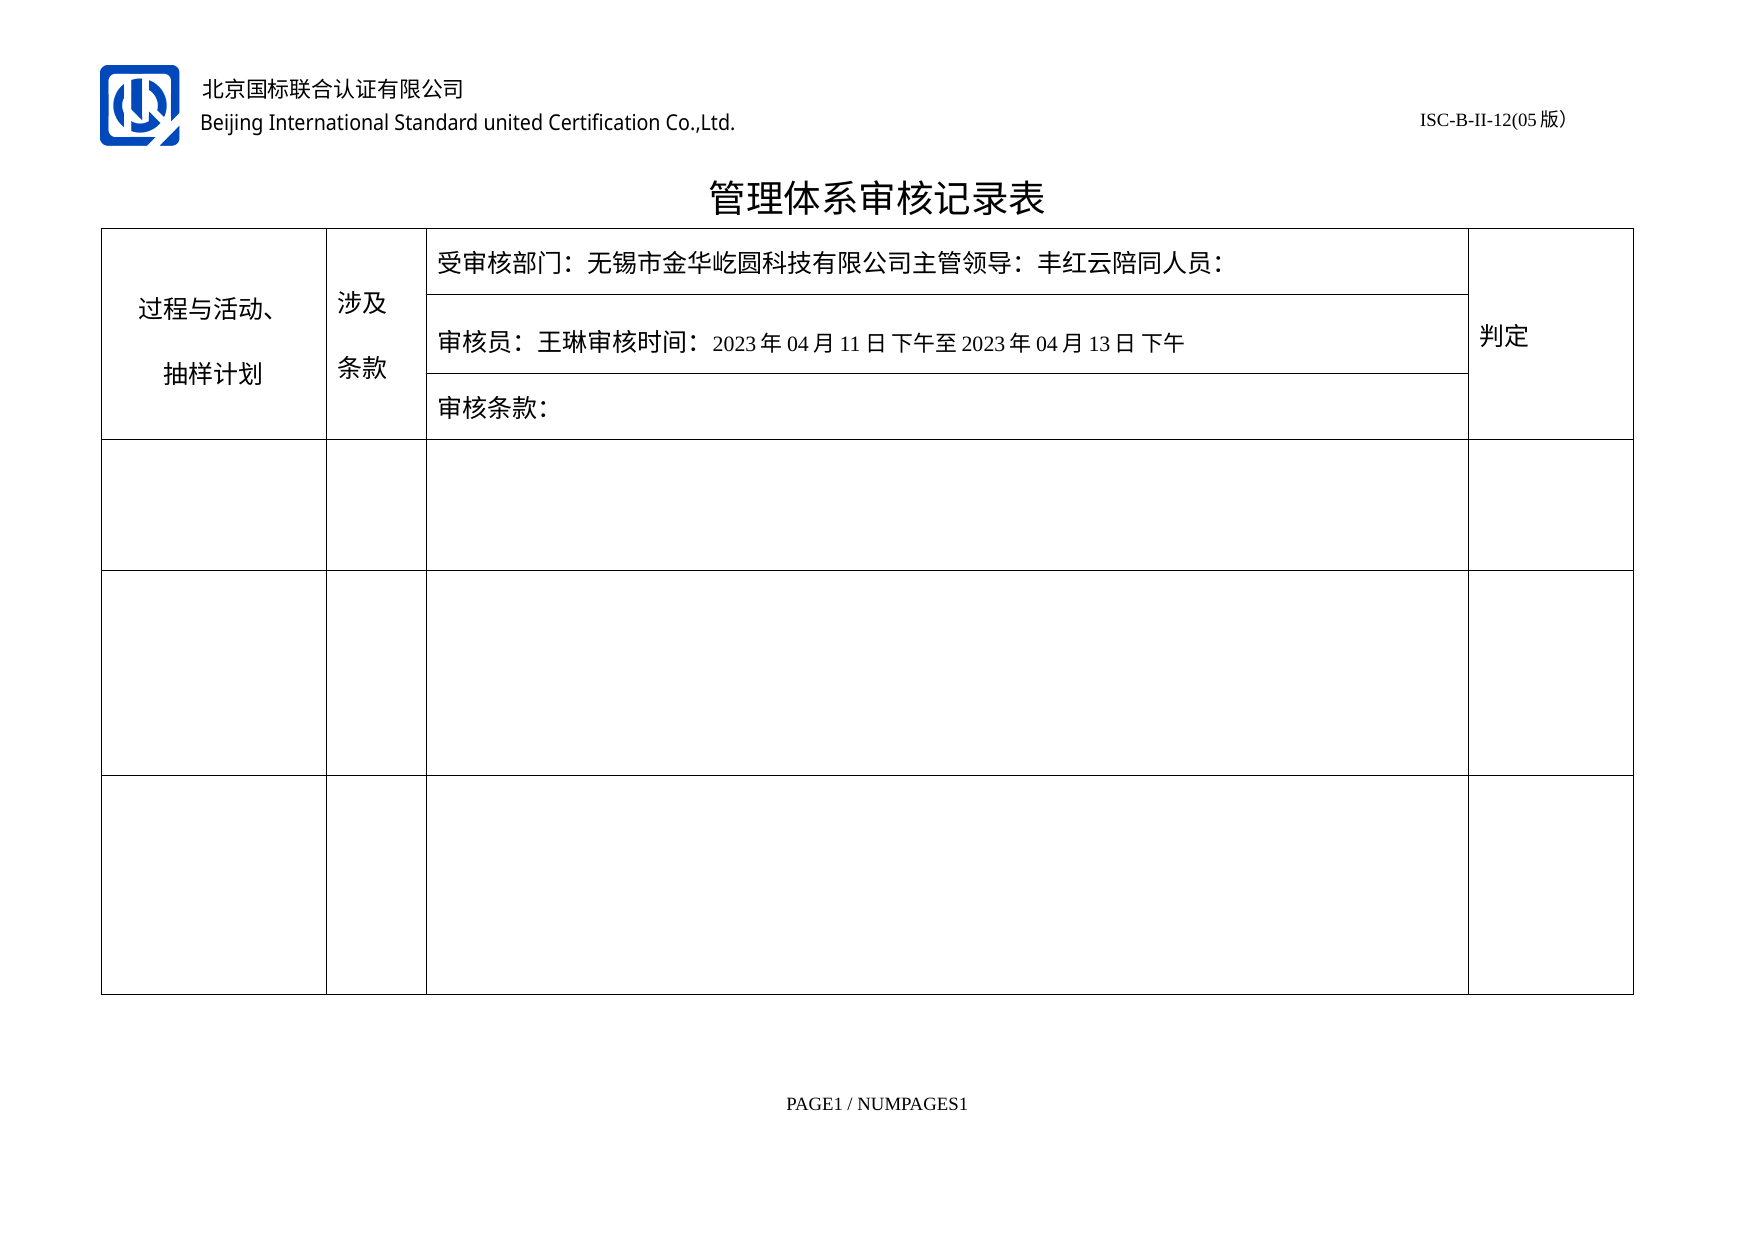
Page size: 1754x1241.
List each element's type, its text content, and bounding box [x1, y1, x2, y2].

table_header 受审核部门：无锡市金华屹圆科技有限公司主管领导：丰红云陪同人员： [427, 229, 1468, 294]
table_cell [102, 440, 326, 569]
table_header 涉及 条款 [327, 229, 426, 439]
table_cell 审核条款： [427, 374, 1468, 439]
table_cell [427, 440, 1468, 569]
table_cell 审核员：王琳审核时间：2023年04月11日 下午至2023年04月13日 下午 [427, 295, 1468, 373]
table_cell [327, 440, 426, 569]
table_cell [327, 571, 426, 774]
table_cell [102, 571, 326, 774]
table_cell [327, 776, 426, 994]
text 管理体系审核记录表 [112, 163, 1641, 228]
table_header 判定 [1469, 229, 1633, 439]
table_cell [1469, 776, 1633, 994]
picture [100, 65, 180, 146]
table_cell [427, 571, 1468, 774]
table_cell [427, 776, 1468, 994]
table_cell [1469, 440, 1633, 569]
table_header 过程与活动、 抽样计划 [102, 229, 326, 439]
table_cell [1469, 571, 1633, 774]
table_cell [102, 776, 326, 994]
